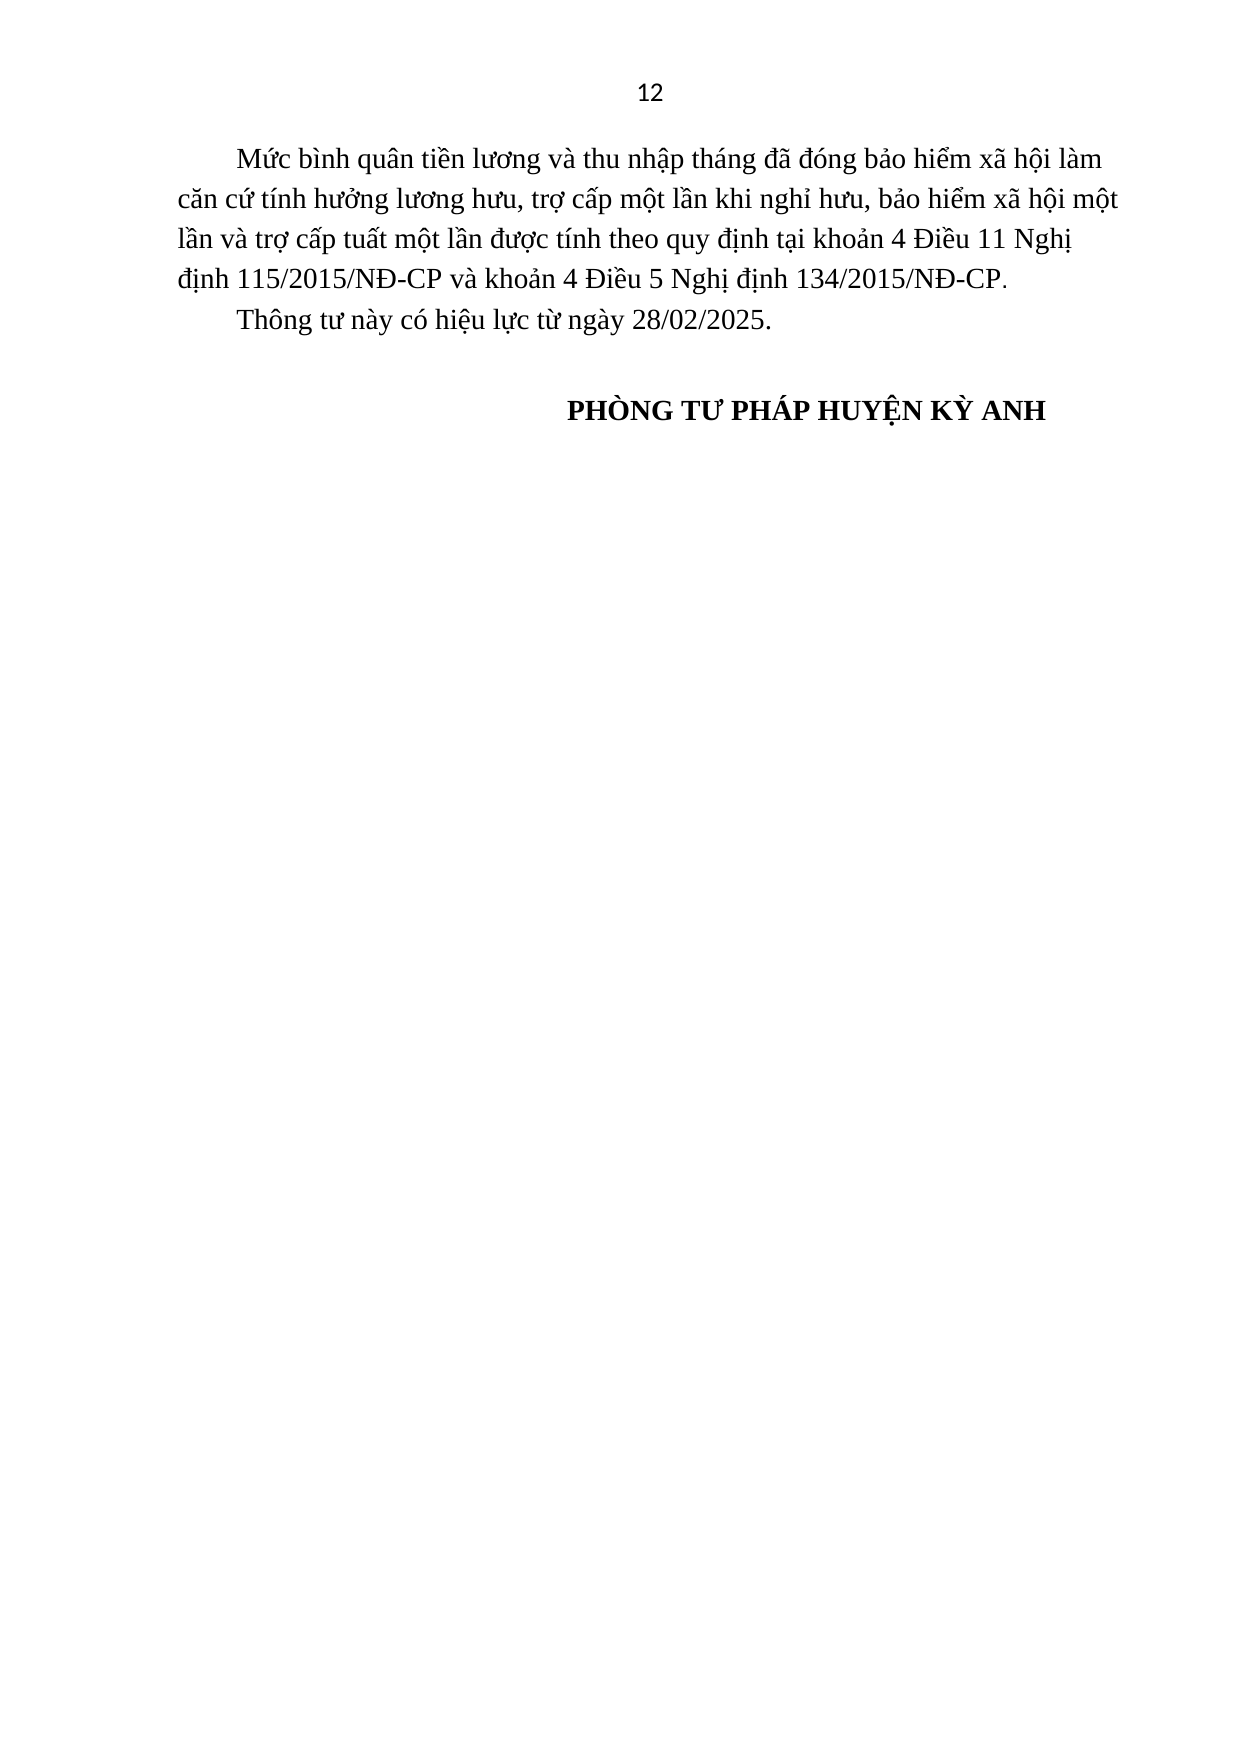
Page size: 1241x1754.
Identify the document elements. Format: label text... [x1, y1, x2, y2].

text PHÒNG TƯ PHÁP HUYỆN KỲ ANH [177, 393, 1122, 427]
text Thông tư này có hiệu lực từ ngày 28/02/2025. [177, 302, 1122, 335]
text Mức bình quân tiền lương và thu nhập tháng đã đóng bảo hiểm xã hội làm căn cứ tính hưởng lương hưu, trợ cấp một lần khi nghỉ hưu, bảo hiểm xã hội một lần và trợ cấp tuất một lần được tính theo quy định tại khoản 4 Điều 11 Nghị định 115/2015/NĐ-CP và khoản 4 Điều 5 Nghị định 134/2015/NĐ-CP. [177, 141, 1122, 295]
